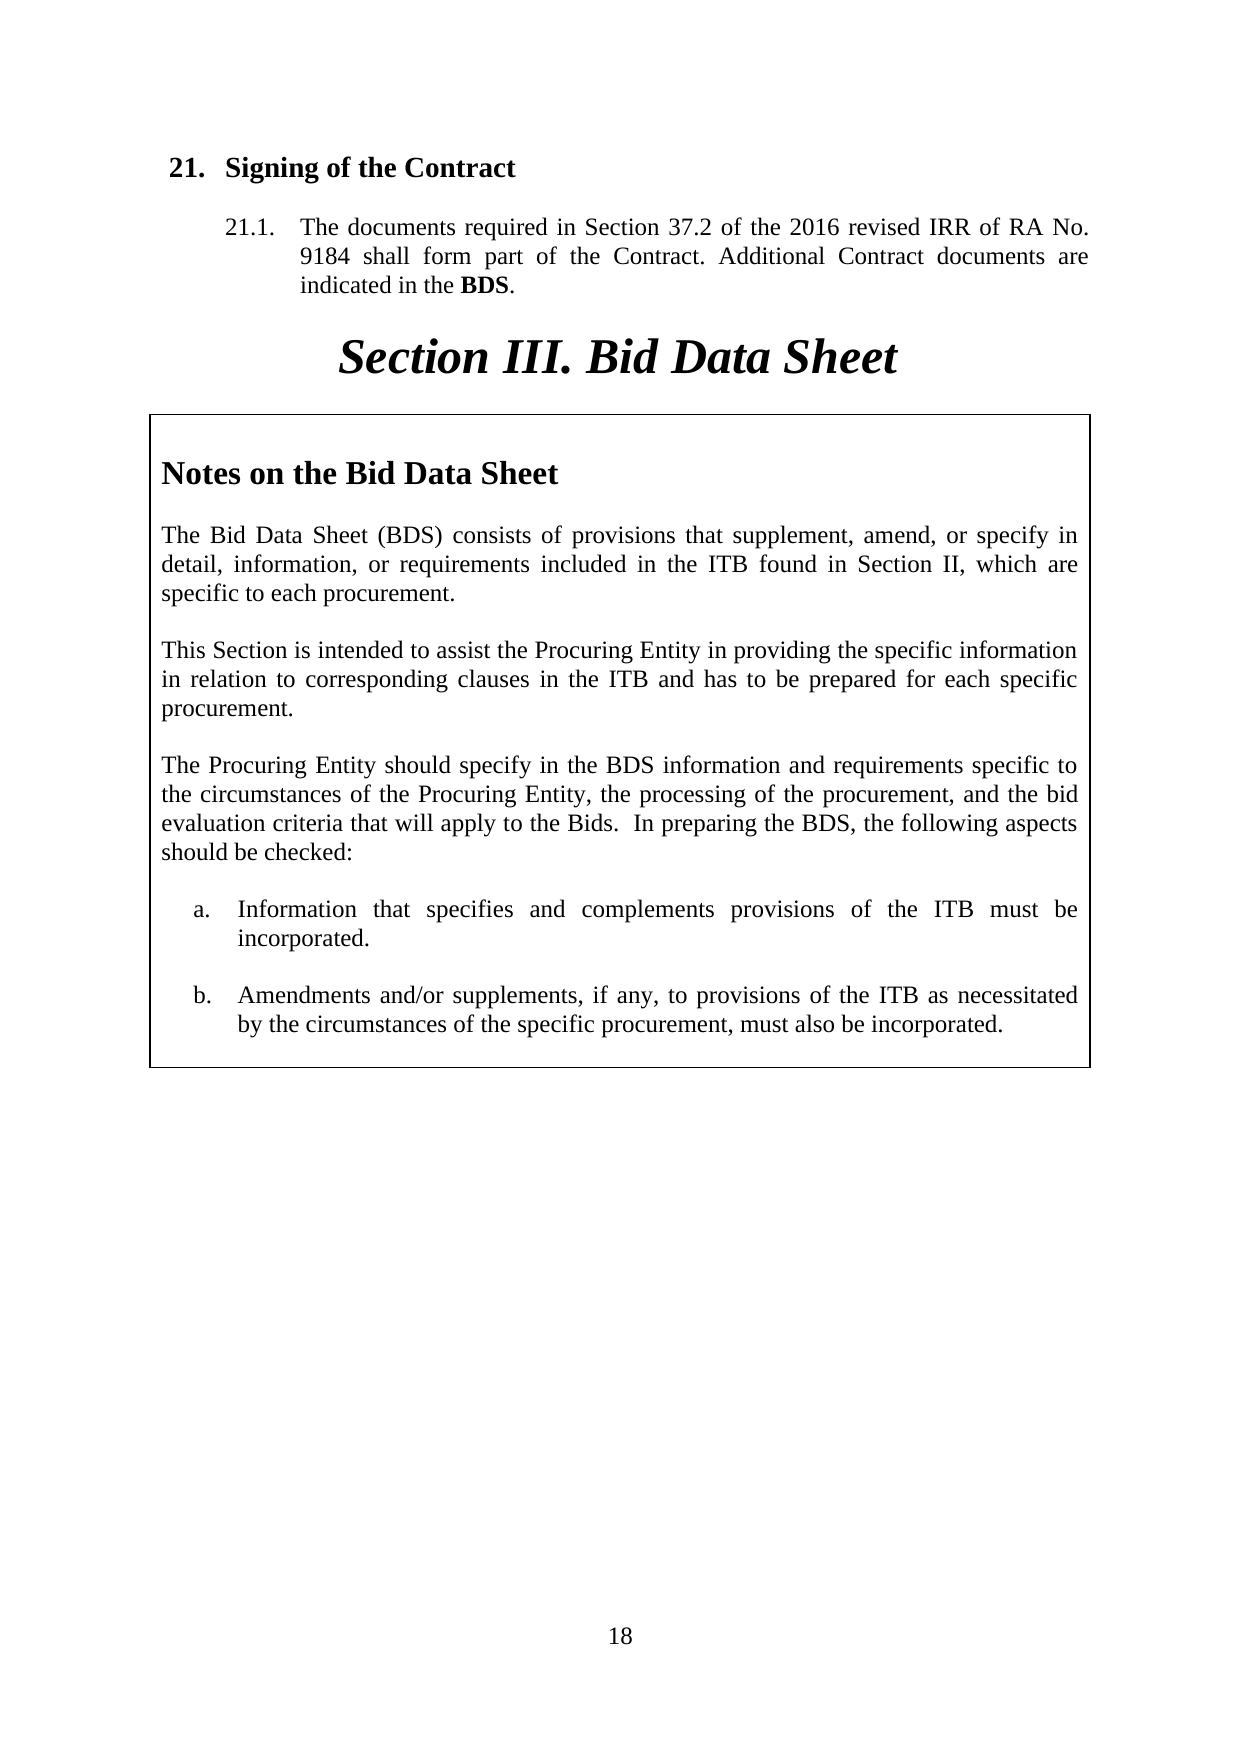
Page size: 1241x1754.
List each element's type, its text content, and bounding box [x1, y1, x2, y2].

text 21.1. The documents required in Section 37.2 of the 2016 revised IRR of RA No. 9184 shall form part of the Contract. Additional Contract documents are indicated in the BDS. [225, 212, 1090, 298]
subtitle Signing of the Contract [169, 150, 1090, 183]
subtitle Section III. Bid Data Sheet [150, 327, 1090, 385]
table_header Notes on the Bid Data Sheet The Bid Data Sheet (BDS) consists of provisions that supplement, amend, or specify in detail, information, or requirements included in the ITB found in Section II, which are specific to each procurement. This Section is intended to assist the Procuring Entity in providing the specific information in relation to corresponding clauses in the ITB and has to be prepared for each specific procurement. The Procuring Entity should specify in the BDS information and requirements specific to the circumstances of the Procuring Entity, the processing of the procurement, and the bid evaluation criteria that will apply to the Bids. In preparing the BDS, the following aspects should be checked: Information that specifies and complements provisions of the ITB must be incorporated. Amendments and/or supplements, if any, to provisions of the ITB as necessitated by the circumstances of the specific procurement, must also be incorporated. [151, 415, 1089, 1067]
